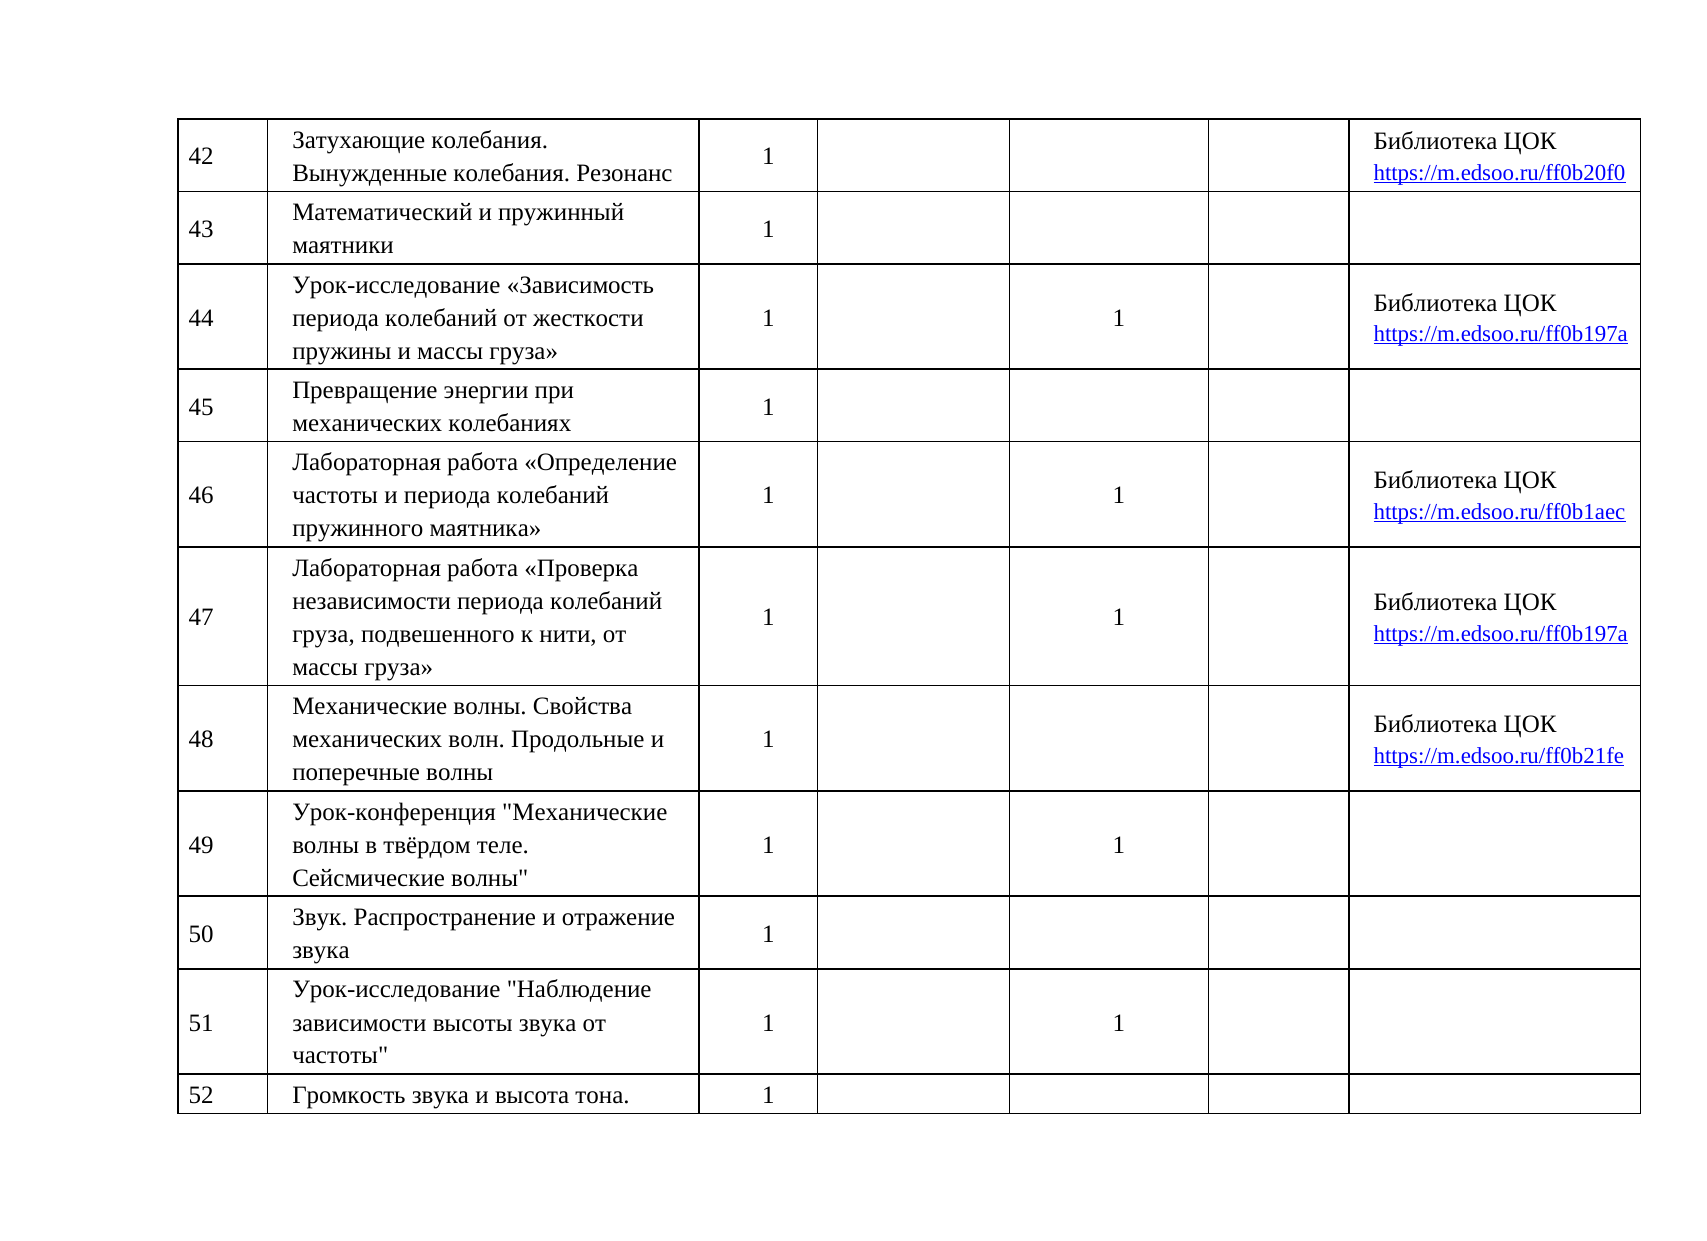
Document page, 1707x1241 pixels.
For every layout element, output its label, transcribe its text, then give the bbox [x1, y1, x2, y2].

table_cell [1209, 192, 1348, 263]
table_cell [1209, 792, 1348, 895]
table_cell Лабораторная работа «Проверка независимости периода колебаний груза, подвешенного к нити, от массы груза» [268, 548, 698, 684]
table_cell [1010, 897, 1208, 968]
table_cell [1209, 897, 1348, 968]
table_cell Математический и пружинный маятники [268, 192, 698, 263]
table_cell Библиотека ЦОК https://m.edsoo.ru/ff0b197a [1350, 265, 1640, 368]
table_cell [818, 120, 1009, 191]
table_cell 1 [700, 686, 817, 790]
table_cell [818, 1075, 1009, 1113]
table_cell [1350, 897, 1640, 968]
table_cell 1 [1010, 265, 1208, 368]
table_cell 44 [179, 265, 267, 368]
table_cell 46 [179, 442, 267, 546]
table_cell [1350, 792, 1640, 895]
table_cell Лабораторная работа «Определение частоты и периода колебаний пружинного маятника» [268, 442, 698, 546]
table_cell [1010, 1075, 1208, 1113]
table_cell 49 [179, 792, 267, 895]
table_cell 43 [179, 192, 267, 263]
table_cell [818, 265, 1009, 368]
table_cell 1 [700, 192, 817, 263]
table_cell [1350, 370, 1640, 441]
table_cell Библиотека ЦОК https://m.edsoo.ru/ff0b21fe [1350, 686, 1640, 790]
table_cell 1 [700, 970, 817, 1073]
table_cell Урок-исследование "Наблюдение зависимости высоты звука от частоты" [268, 970, 698, 1073]
table_cell Библиотека ЦОК https://m.edsoo.ru/ff0b197a [1350, 548, 1640, 684]
table_cell [818, 442, 1009, 546]
table_cell [1209, 548, 1348, 684]
table_cell [1350, 192, 1640, 263]
table_cell Библиотека ЦОК https://m.edsoo.ru/ff0b1aec [1350, 442, 1640, 546]
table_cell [268, 1075, 698, 1113]
table_cell [1209, 686, 1348, 790]
table_cell 47 [179, 548, 267, 684]
table_cell 1 [700, 897, 817, 968]
table_cell 1 [700, 548, 817, 684]
table_cell [818, 897, 1009, 968]
table_cell 1 [1010, 548, 1208, 684]
table_cell 1 [700, 370, 817, 441]
table_cell 1 [1010, 970, 1208, 1073]
table_cell 1 [1010, 442, 1208, 546]
table_cell 45 [179, 370, 267, 441]
table_cell Библиотека ЦОК https://m.edsoo.ru/ff0b20f0 [1350, 120, 1640, 191]
table_cell 1 [700, 442, 817, 546]
table_cell [1209, 442, 1348, 546]
table_cell [1350, 970, 1640, 1073]
table_cell [1010, 686, 1208, 790]
table_cell 1 [1010, 792, 1208, 895]
table_cell 1 [700, 265, 817, 368]
table_cell [1209, 265, 1348, 368]
table_cell [1209, 1075, 1348, 1113]
table_cell 50 [179, 897, 267, 968]
table_cell [1010, 370, 1208, 441]
table_cell [1010, 120, 1208, 191]
table_cell [1209, 970, 1348, 1073]
table_cell [818, 548, 1009, 684]
table_cell Затухающие колебания. Вынужденные колебания. Резонанс [268, 120, 698, 191]
table_cell Урок-конференция "Механические волны в твёрдом теле. Сейсмические волны" [268, 792, 698, 895]
table_cell [1209, 120, 1348, 191]
table_cell 51 [179, 970, 267, 1073]
table_cell Механические волны. Свойства механических волн. Продольные и поперечные волны [268, 686, 698, 790]
table_cell [818, 792, 1009, 895]
table_cell [1209, 370, 1348, 441]
table_cell [1350, 1075, 1640, 1113]
table_cell 1 [700, 1075, 817, 1113]
table_cell 1 [700, 792, 817, 895]
table_cell 52 [179, 1075, 267, 1113]
table_cell [818, 686, 1009, 790]
table_cell Звук. Распространение и отражение звука [268, 897, 698, 968]
table_cell [818, 370, 1009, 441]
table_cell 1 [700, 120, 817, 191]
table_cell [818, 192, 1009, 263]
table_cell Урок-исследование «Зависимость периода колебаний от жесткости пружины и массы груза» [268, 265, 698, 368]
table_cell [818, 970, 1009, 1073]
table_cell Превращение энергии при механических колебаниях [268, 370, 698, 441]
table_cell [1010, 192, 1208, 263]
table_cell 48 [179, 686, 267, 790]
table_cell 42 [179, 120, 267, 191]
